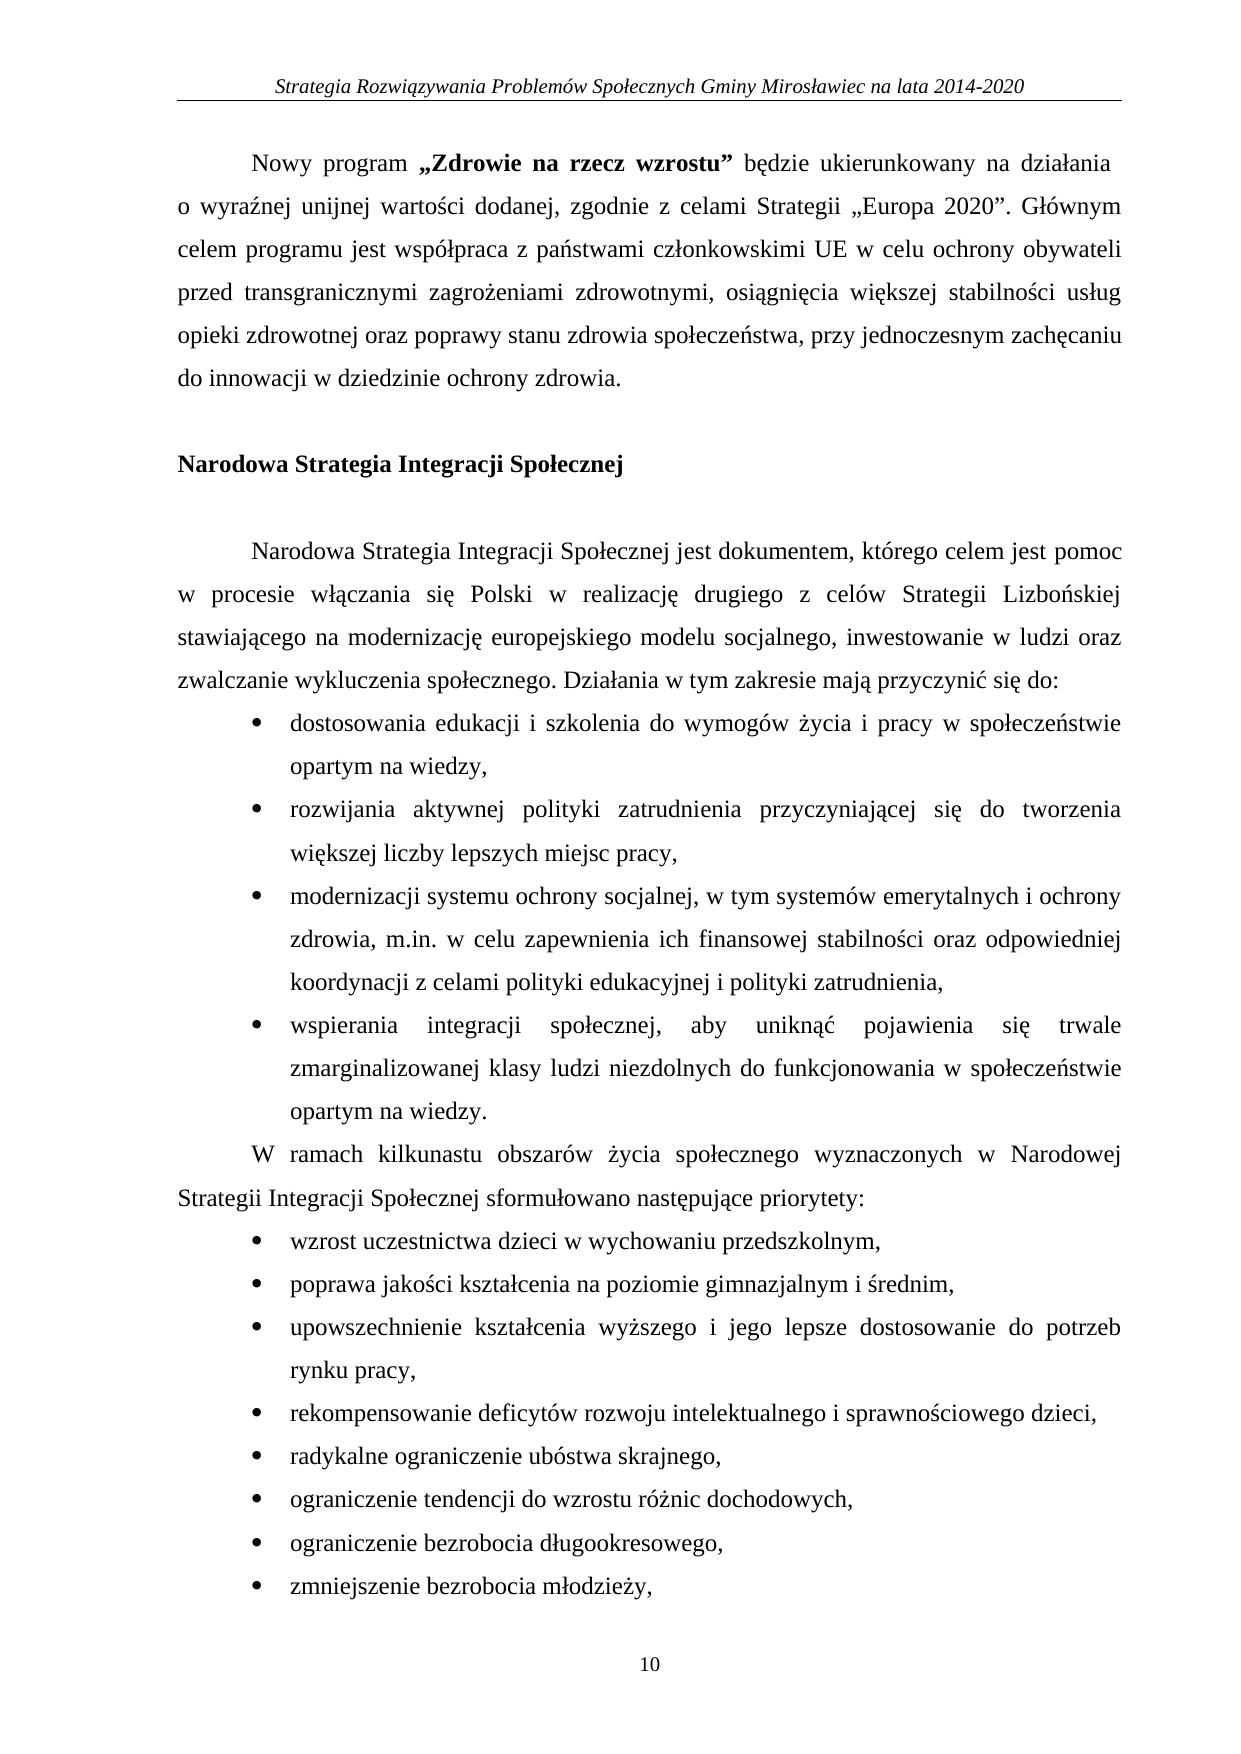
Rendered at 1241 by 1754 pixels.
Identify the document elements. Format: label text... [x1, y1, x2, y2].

list zmniejszenie bezrobocia młodzieży, [252, 1571, 1122, 1599]
list ograniczenie tendencji do wzrostu różnic dochodowych, [252, 1484, 1122, 1513]
list upowszechnienie kształcenia wyższego i jego lepsze dostosowanie do potrzeb rynku pracy, [252, 1312, 1122, 1384]
list poprawa jakości kształcenia na poziomie gimnazjalnym i średnim, [252, 1269, 1122, 1298]
list radykalne ograniczenie ubóstwa skrajnego, [252, 1441, 1122, 1470]
list ograniczenie bezrobocia długookresowego, [252, 1528, 1122, 1556]
text Narodowa Strategia Integracji Społecznej [177, 449, 1122, 478]
list dostosowania edukacji i szkolenia do wymogów życia i pracy w społeczeństwie opartym na wiedzy, [252, 708, 1122, 780]
text Narodowa Strategia Integracji Społecznej jest dokumentem, którego celem jest pomoc w procesie włączania się Polski w realizację drugiego z celów Strategii Lizbońskiej stawiającego na modernizację europejskiego modelu socjalnego, inwestowanie w ludzi oraz zwalczanie wykluczenia społecznego. Działania w tym zakresie mają przyczynić się do: [177, 536, 1122, 694]
list rekompensowanie deficytów rozwoju intelektualnego i sprawnościowego dzieci, [252, 1398, 1122, 1427]
list wzrost uczestnictwa dzieci w wychowaniu przedszkolnym, [252, 1226, 1122, 1254]
list wspierania integracji społecznej, aby uniknąć pojawienia się trwale zmarginalizowanej klasy ludzi niezdolnych do funkcjonowania w społeczeństwie opartym na wiedzy. [252, 1010, 1122, 1125]
list modernizacji systemu ochrony socjalnej, w tym systemów emerytalnych i ochrony zdrowia, m.in. w celu zapewnienia ich finansowej stabilności oraz odpowiedniej koordynacji z celami polityki edukacyjnej i polityki zatrudnienia, [252, 881, 1122, 996]
text Nowy program „Zdrowie na rzecz wzrostu” będzie ukierunkowany na działania o wyraźnej unijnej wartości dodanej, zgodnie z celami Strategii „Europa 2020”. Głównym celem programu jest współpraca z państwami członkowskimi UE w celu ochrony obywateli przed transgranicznymi zagrożeniami zdrowotnymi, osiągnięcia większej stabilności usług opieki zdrowotnej oraz poprawy stanu zdrowia społeczeństwa, przy jednoczesnym zachęcaniu do innowacji w dziedzinie ochrony zdrowia. [177, 148, 1122, 392]
list rozwijania aktywnej polityki zatrudnienia przyczyniającej się do tworzenia większej liczby lepszych miejsc pracy, [252, 794, 1122, 866]
text W ramach kilkunastu obszarów życia społecznego wyznaczonych w Narodowej Strategii Integracji Społecznej sformułowano następujące priorytety: [177, 1139, 1122, 1211]
